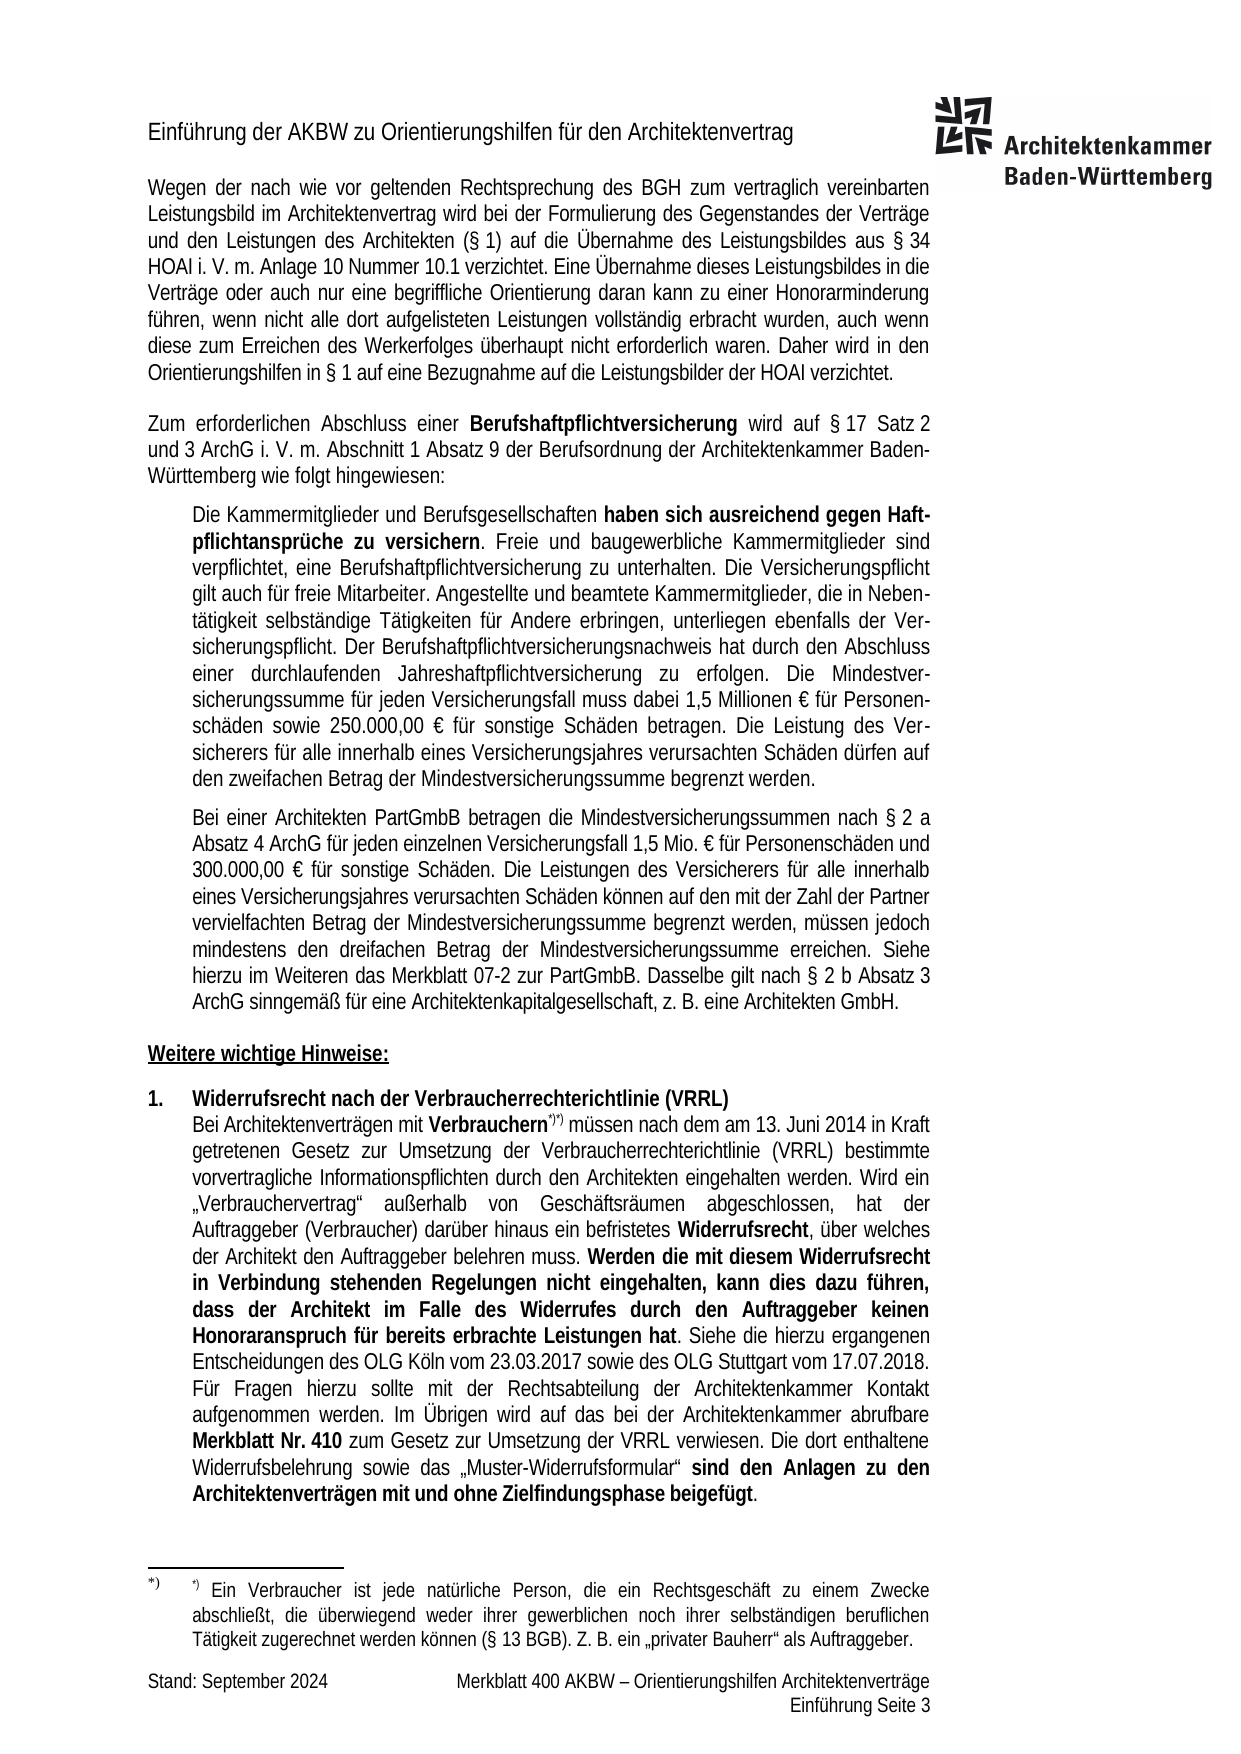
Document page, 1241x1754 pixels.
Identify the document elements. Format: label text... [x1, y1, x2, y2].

text Weitere wichtige Hinweise: [148, 1039, 930, 1066]
text Wegen der nach wie vor geltenden Rechtsprechung des BGH zum vertraglich vereinbarten Leistungsbild im Architektenvertrag wird bei der Formulierung des Gegenstandes der Verträge und den Leistungen des Architekten (§ 1) auf die Übernahme des Leistungsbildes aus § 34 HOAI i. V. m. Anlage 10 Nummer 10.1 verzichtet. Eine Übernahme dieses Leistungsbildes in die Verträge oder auch nur eine begriffliche Orientierung daran kann zu einer Honorarminderung führen, wenn nicht alle dort aufgelisteten Leistungen vollständig erbracht wurden, auch wenn diese zum Erreichen des Werkerfolges überhaupt nicht erforderlich waren. Daher wird in den Orientierungshilfen in § 1 auf eine Bezugnahme auf die Leistungsbilder der HOAI verzichtet. [148, 174, 930, 385]
text 1. Widerrufsrecht nach der Verbraucherrechterichtlinie (VRRL) [148, 1085, 930, 1111]
text Bei Architektenverträgen mit Verbrauchern*) müssen nach dem am 13. Juni 2014 in Kraft getretenen Gesetz zur Umsetzung der Verbraucherrechterichtlinie (VRRL) bestimmte vorvertragliche Informationspflichten durch den Architekten eingehalten werden. Wird ein „Verbrauchervertrag“ außerhalb von Geschäftsräumen abgeschlossen, hat der Auftraggeber (Verbraucher) darüber hinaus ein befristetes Widerrufsrecht, über welches der Architekt den Auftraggeber belehren muss. Werden die mit diesem Widerrufsrecht in Verbindung stehenden Regelungen nicht eingehalten, kann dies dazu führen, dass der Architekt im Falle des Widerrufes durch den Auftraggeber keinen Honoraranspruch für bereits erbrachte Leistungen hat. Siehe die hierzu ergangenen Entscheidungen des OLG Köln vom 23.03.2017 sowie des OLG Stuttgart vom 17.07.2018. Für Fragen hierzu sollte mit der Rechtsabteilung der Architektenkammer Kontakt aufgenommen werden. Im Übrigen wird auf das bei der Architektenkammer abrufbare Merkblatt Nr. 410 zum Gesetz zur Umsetzung der VRRL verwiesen. Die dort enthaltene Widerrufsbelehrung sowie das „Muster-Widerrufsformular“ sind den Anlagen zu den Architektenverträgen mit und ohne Zielfindungsphase beigefügt. [148, 1111, 930, 1506]
picture [935, 97, 1212, 190]
text Die Kammermitglieder und Berufsgesellschaften haben sich ausreichend gegen Haftpflichtansprüche zu versichern. Freie und baugewerbliche Kammermitglieder sind verpflichtet, eine Berufshaftpflichtversicherung zu unterhalten. Die Versicherungspflicht gilt auch für freie Mitarbeiter. Angestellte und beamtete Kammermitglieder, die in Nebentätigkeit selbständige Tätigkeiten für Andere erbringen, unterliegen ebenfalls der Versicherungspflicht. Der Berufshaftpflichtversicherungsnachweis hat durch den Abschluss einer durchlaufenden Jahreshaftpflichtversicherung zu erfolgen. Die Mindestversicherungssumme für jeden Versicherungsfall muss dabei 1,5 Millionen € für Personenschäden sowie 250.000,00 € für sonstige Schäden betragen. Die Leistung des Versicherers für alle innerhalb eines Versicherungsjahres verursachten Schäden dürfen auf den zweifachen Betrag der Mindestversicherungssumme begrenzt werden. [192, 501, 930, 791]
text Bei einer Architekten PartGmbB betragen die Mindestversicherungssummen nach § 2 a Absatz 4 ArchG für jeden einzelnen Versicherungsfall 1,5 Mio. € für Personenschäden und 300.000,00 € für sonstige Schäden. Die Leistungen des Versicherers für alle innerhalb eines Versicherungsjahres verursachten Schäden können auf den mit der Zahl der Partner vervielfachten Betrag der Mindestversicherungssumme begrenzt werden, müssen jedoch mindestens den dreifachen Betrag der Mindestversicherungssumme erreichen. Siehe hierzu im Weiteren das Merkblatt 07-2 zur PartGmbB. Dasselbe gilt nach § 2 b Absatz 3 ArchG sinngemäß für eine Architektenkapitalgesellschaft, z. B. eine Architekten GmbH. [192, 804, 930, 1014]
text Zum erforderlichen Abschluss einer Berufshaftpflichtversicherung wird auf § 17 Satz 2 und 3 ArchG i. V. m. Abschnitt 1 Absatz 9 der Berufsordnung der Architektenkammer Baden-Württemberg wie folgt hingewiesen: [148, 410, 930, 489]
